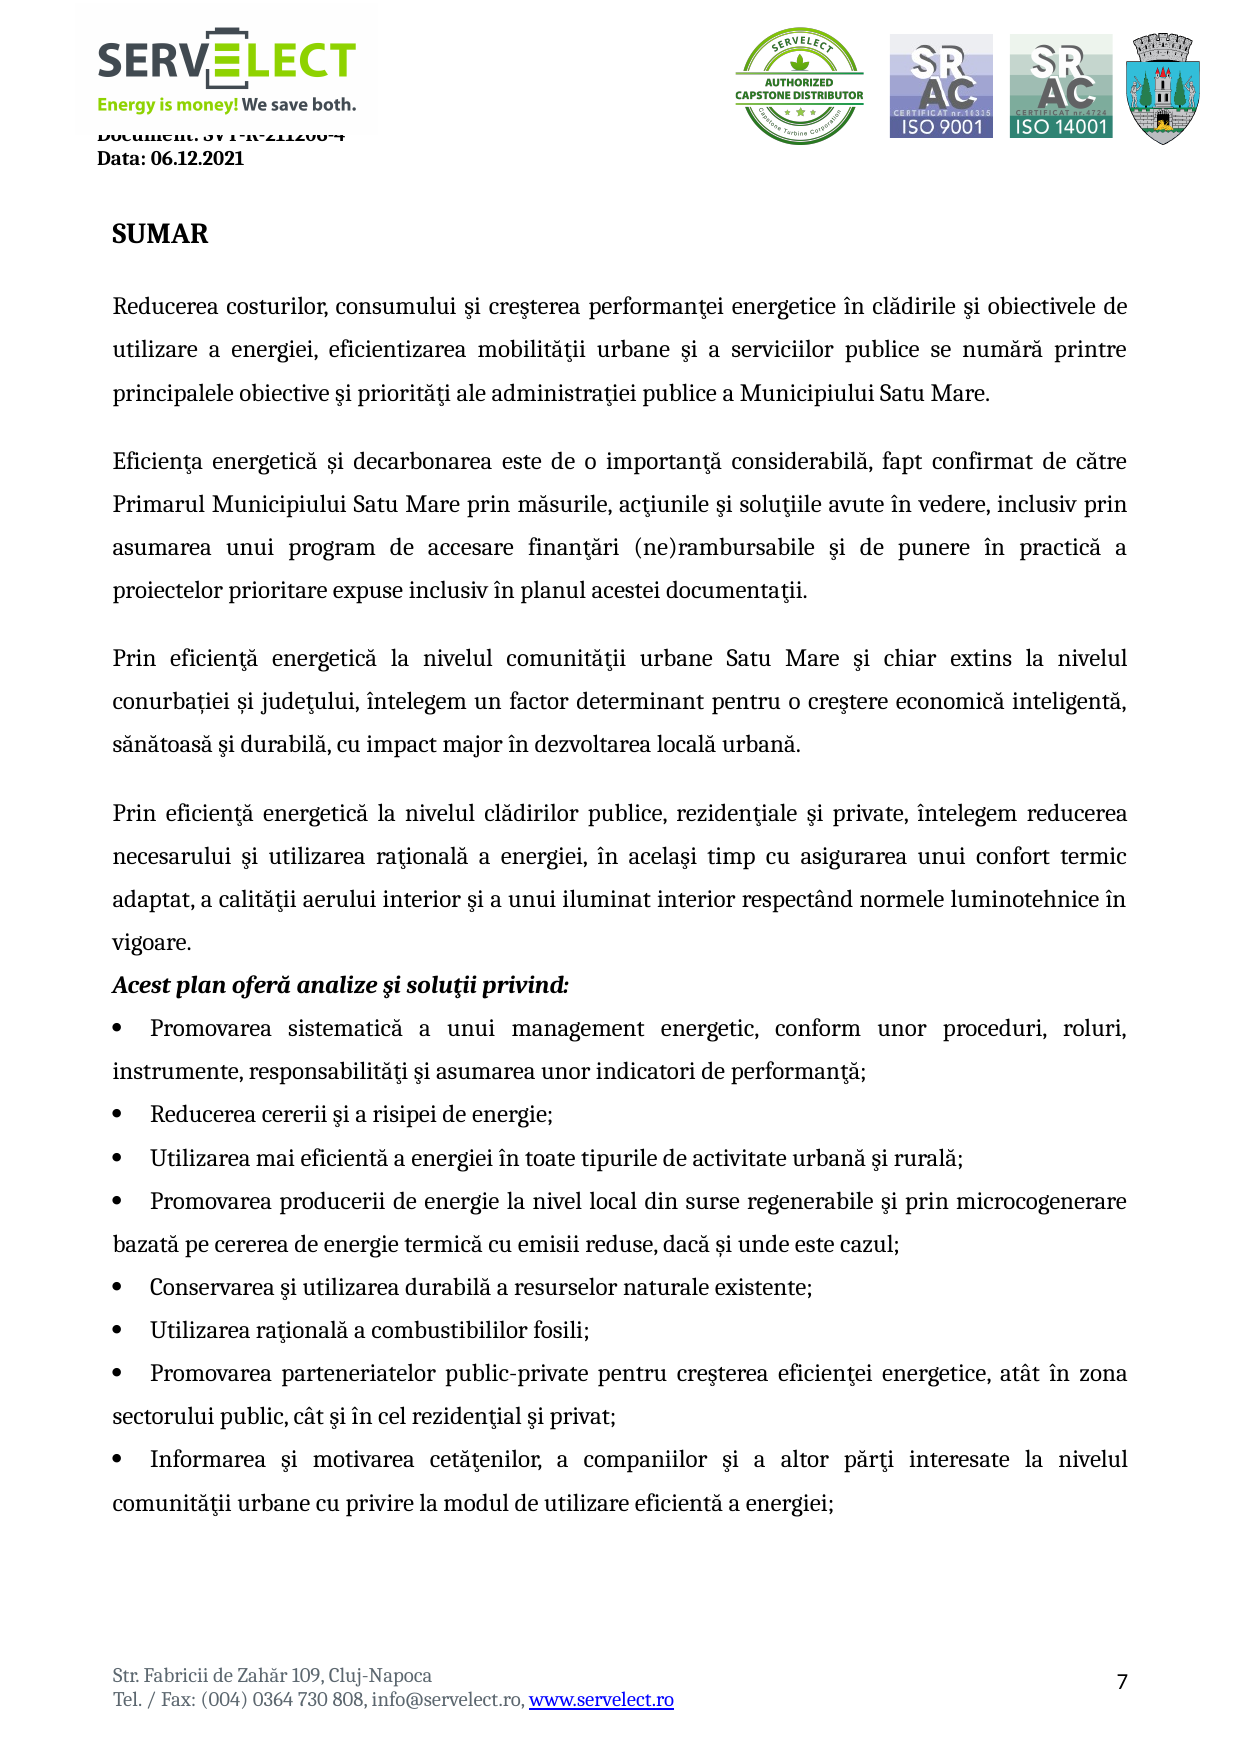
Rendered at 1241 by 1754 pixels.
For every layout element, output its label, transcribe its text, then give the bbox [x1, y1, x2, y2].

picture [1009, 34, 1113, 138]
list Promovarea sistematică a unui management energetic, conform unor proceduri, roluri, instrumente, responsabilităţi şi asumarea unor indicatori de performanţă; [112, 1014, 1128, 1086]
picture [74, 3, 378, 135]
list Informarea şi motivarea cetăţenilor, a companiilor şi a altor părţi interesate la nivelul comunităţii urbane cu privire la modul de utilizare eficientă a energiei; [112, 1445, 1128, 1517]
list Utilizarea raţională a combustibililor fosili; [112, 1316, 1128, 1345]
list Reducerea cererii şi a risipei de energie; [112, 1100, 1128, 1129]
text Prin eficienţă energetică la nivelul clădirilor publice, rezidenţiale şi private, întelegem reducerea necesarului şi utilizarea raţională a energiei, în acelaşi timp cu asigurarea unui confort termic adaptat, a calităţii aerului interior şi a unui iluminat interior respectând normele luminotehnice în vigoare. [112, 798, 1128, 957]
text Prin eficienţă energetică la nivelul comunităţii urbane Satu Mare şi chiar extins la nivelul conurbației și judeţului, întelegem un factor determinant pentru o creştere economică inteligentă, sănătoasă şi durabilă, cu impact major în dezvoltarea locală urbană. [112, 644, 1128, 759]
text Reducerea costurilor, consumului şi creşterea performanţei energetice în clădirile şi obiectivele de utilizare a energiei, eficientizarea mobilităţii urbane şi a serviciilor publice se numără printre principalele obiective şi priorităţi ale administraţiei publice a Municipiului Satu Mare. [112, 292, 1128, 407]
picture [1126, 33, 1200, 145]
list Promovarea parteneriatelor public-private pentru creşterea eficienţei energetice, atât în zona sectorului public, cât şi în cel rezidenţial şi privat; [112, 1359, 1128, 1431]
subtitle SUMAR [112, 217, 1128, 251]
list Utilizarea mai eficientă a energiei în toate tipurile de activitate urbană şi rurală; [112, 1143, 1128, 1172]
picture [889, 34, 993, 138]
list Conservarea şi utilizarea durabilă a resurselor naturale existente; [112, 1273, 1128, 1302]
text Acest plan oferă analize şi soluţii privind: [112, 971, 1128, 1000]
picture [735, 27, 864, 145]
list Promovarea producerii de energie la nivel local din surse regenerabile şi prin microcogenerare bazată pe cererea de energie termică cu emisii reduse, dacă și unde este cazul; [112, 1187, 1128, 1258]
text Eficienţa energetică și decarbonarea este de o importanţă considerabilă, fapt confirmat de către Primarul Municipiului Satu Mare prin măsurile, acţiunile şi soluţiile avute în vedere, inclusiv prin asumarea unui program de accesare finanţări (ne)rambursabile şi de punere în practică a proiectelor prioritare expuse inclusiv în planul acestei documentaţii. [112, 447, 1128, 605]
